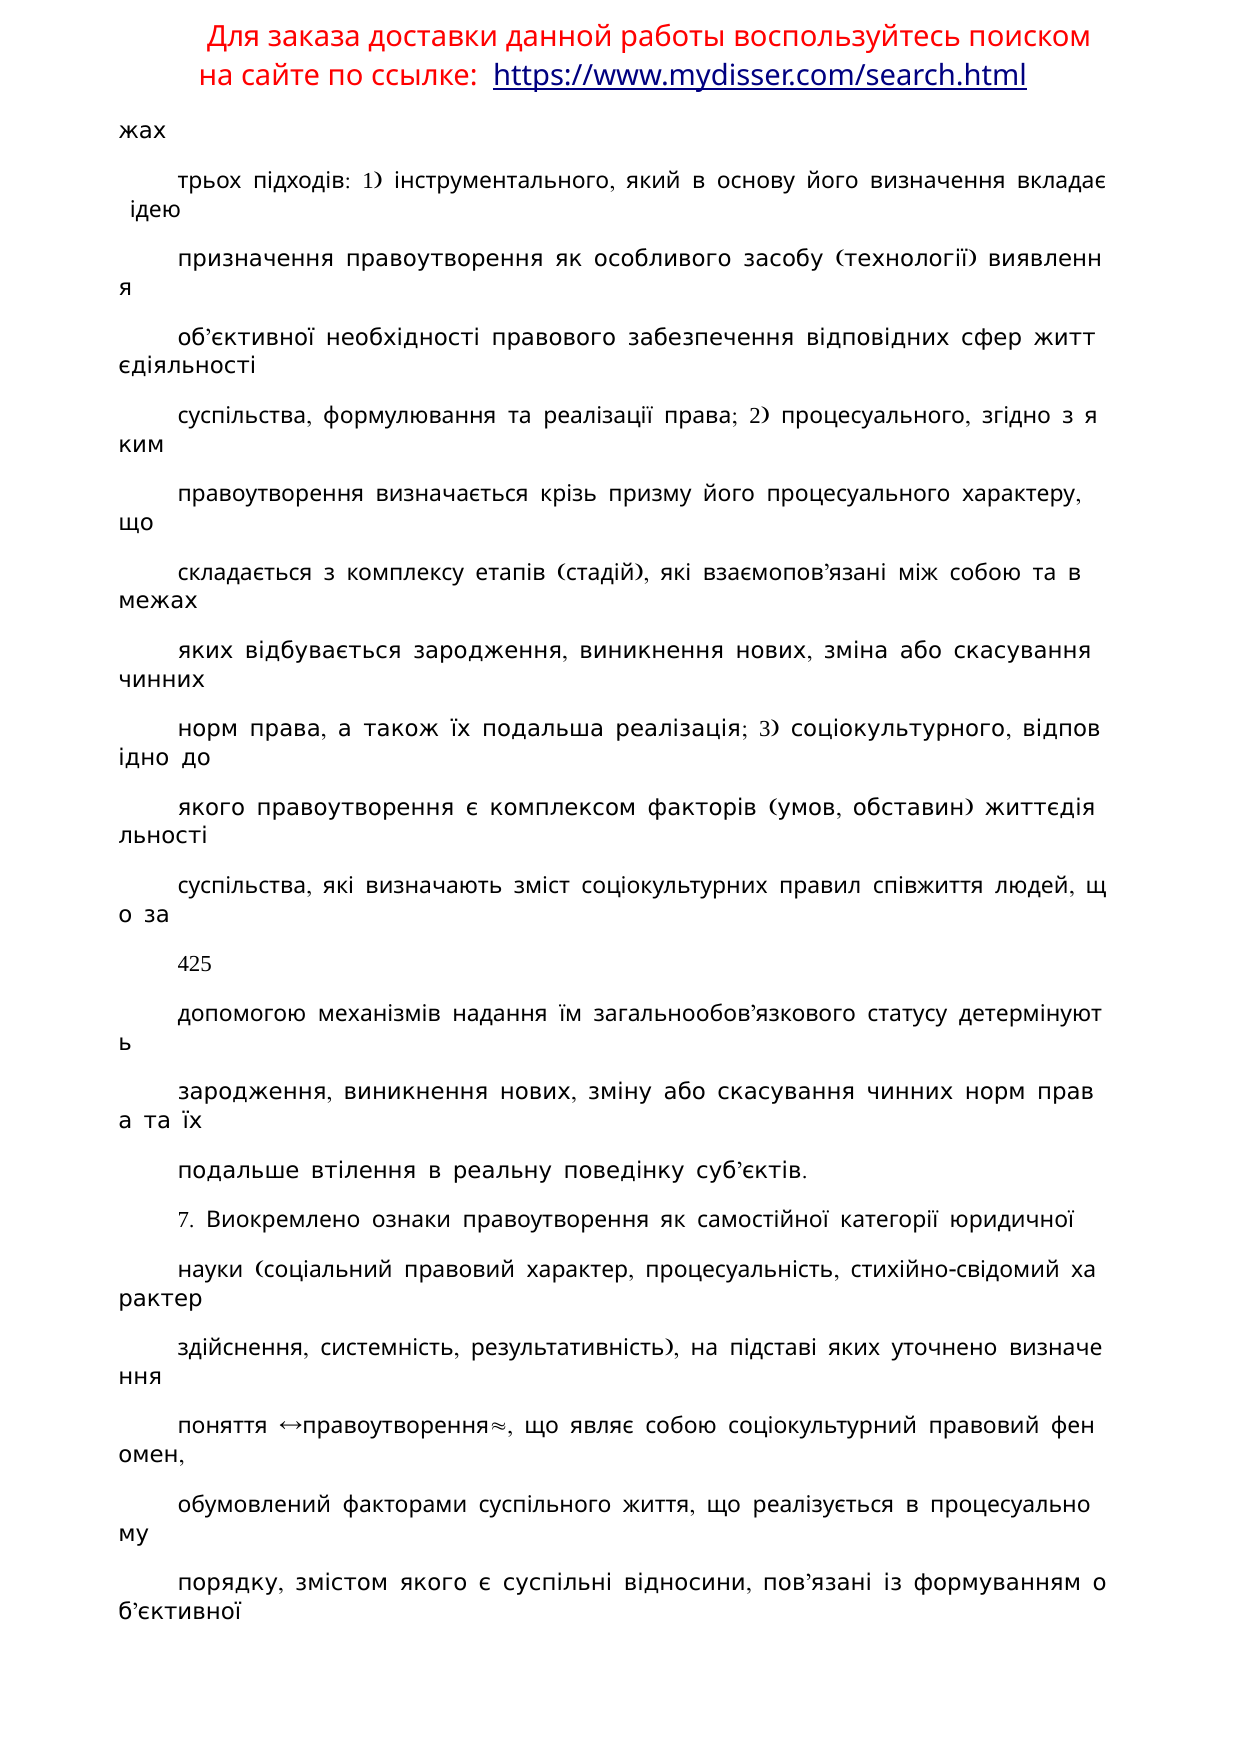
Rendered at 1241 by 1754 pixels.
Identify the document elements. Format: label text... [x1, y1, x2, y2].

text якогоправоутворенняєкомплексомфакторівумовобставинжиттєдіяльності [118, 791, 1107, 849]
text подальшевтіленнявреальнуповедінкусуб’єктів [118, 1154, 1107, 1183]
text зародженнявиникненняновихзмінуабоскасуваннячиннихнормправатаїх [118, 1076, 1107, 1133]
text правоутвореннявизначаєтьсякрізьпризмуйогопроцесуальногохарактерущо [118, 478, 1107, 535]
text складаєтьсязкомплексуетапівстадійяківзаємопов’язаніміжсобоютавмежах [118, 556, 1107, 614]
text якихвідбуваєтьсязародженнявиникненняновихзмінаабоскасуваннячинних [118, 634, 1107, 692]
text поняттяправоутвореннящоявляєсобоюсоціокультурнийправовийфеномен [118, 1410, 1107, 1467]
text трьохпідходівінструментальногоякийвосновуйоговизначеннявкладаєідею [118, 164, 1107, 222]
text суспільстваяківизначаютьзмістсоціокультурнихправилспівжиттялюдейщоза [118, 869, 1107, 927]
text допомогоюмеханізмівнаданняїмзагальнообов’язковогостатусудетермінують [118, 997, 1107, 1055]
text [118, 115, 1107, 144]
text здійсненнясистемністьрезультативністьнапідставіякихуточненовизначення [118, 1332, 1107, 1389]
text об’єктивноїнеобхідностіправовогозабезпеченнявідповіднихсфержиттєдіяльності [118, 321, 1107, 379]
text нормправаатакожїхподальшареалізаціясоціокультурноговідповіднодо [118, 713, 1107, 770]
text Виокремленоознакиправоутворенняяксамостійноїкатегоріїюридичної [118, 1204, 1107, 1232]
text обумовленийфакторамисуспільногожиттящореалізуєтьсявпроцесуальному [118, 1488, 1107, 1546]
text суспільстваформулюваннятареалізаціїправапроцесуальногозгіднозяким [118, 399, 1107, 457]
text  [118, 948, 1107, 977]
text порядкузмістомякогоєсуспільнівідносинипов’язаніізформуваннямоб’єктивної [118, 1567, 1107, 1624]
text наукисоціальнийправовийхарактерпроцесуальністьстихійносвідомийхарактер [118, 1253, 1107, 1311]
text призначенняправоутворенняякособливогозасобутехнологіївиявлення [118, 243, 1107, 300]
